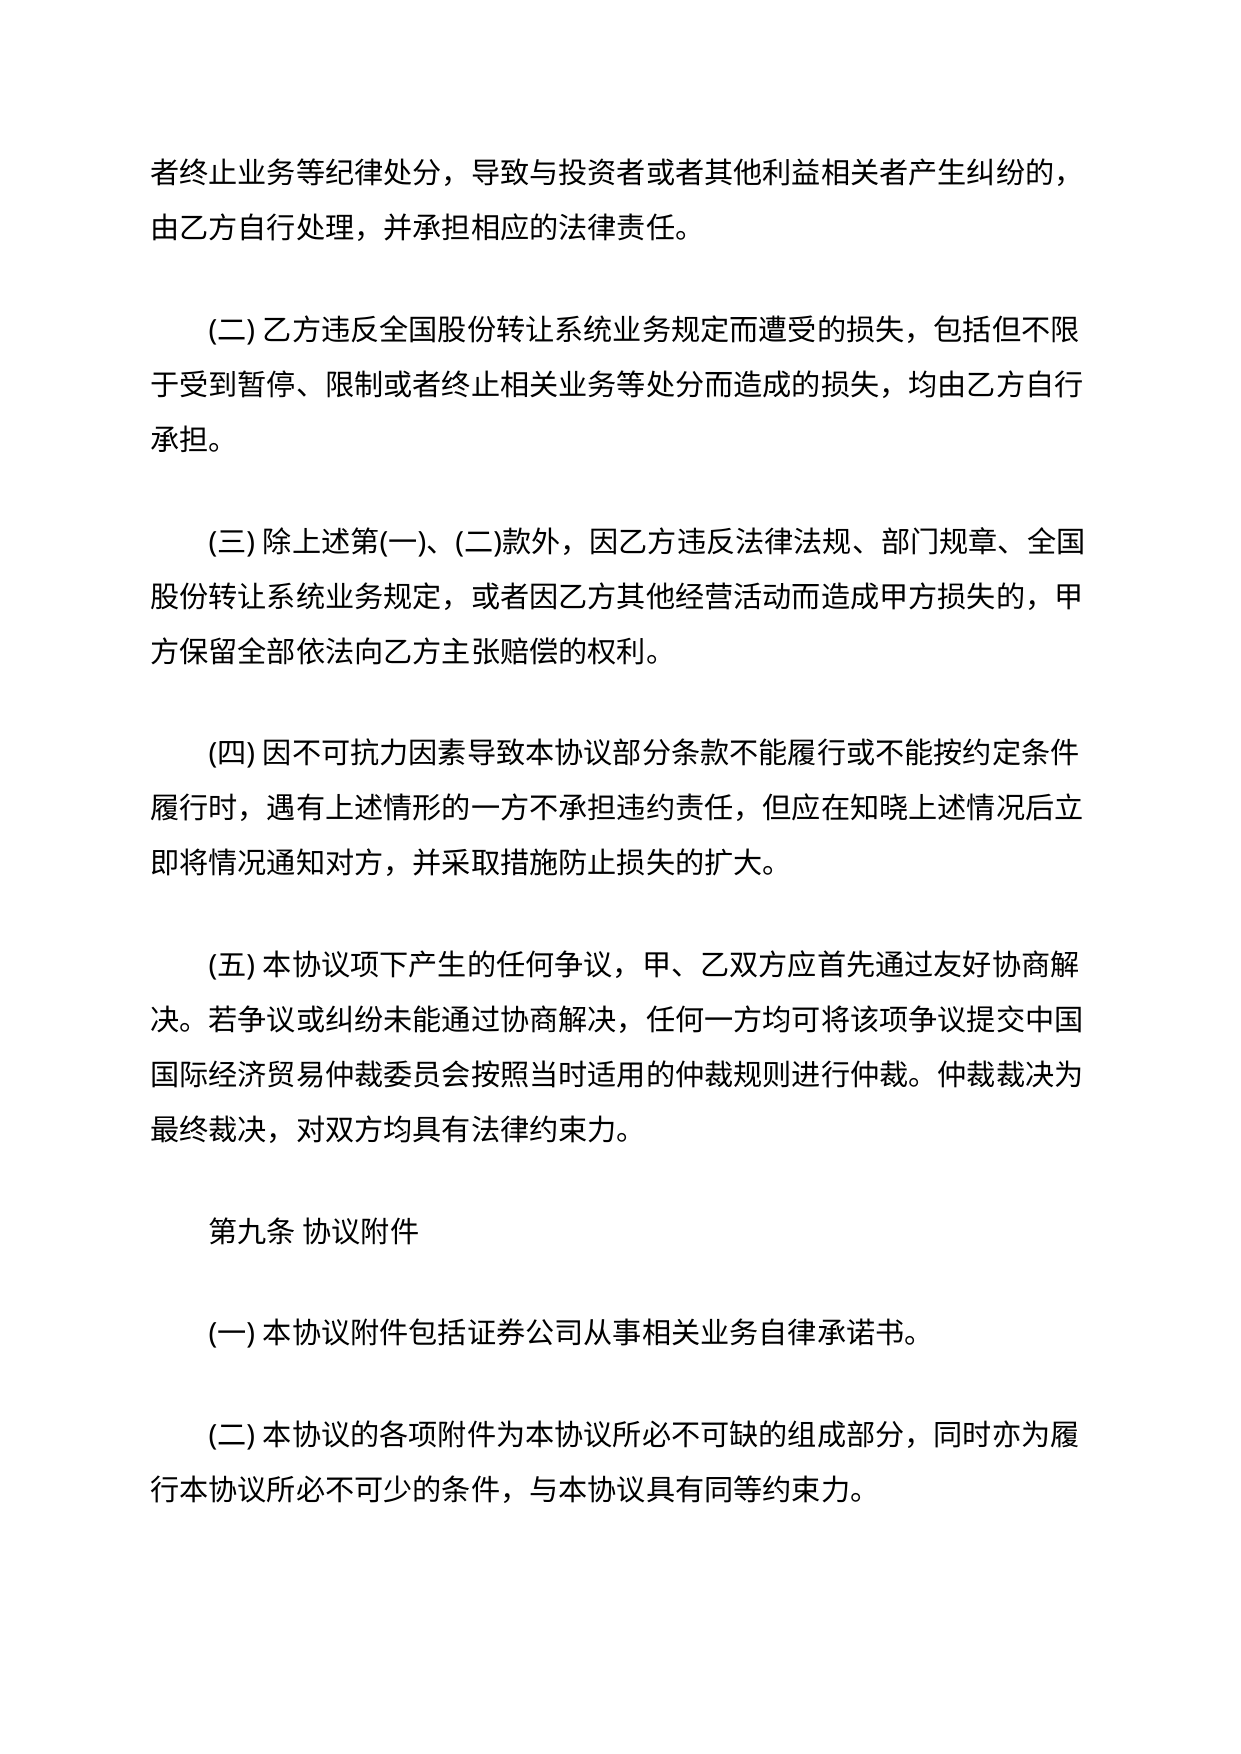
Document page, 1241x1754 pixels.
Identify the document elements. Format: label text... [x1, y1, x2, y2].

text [150, 150, 1090, 247]
text (四) 因不可抗力因素导致本协议部分条款不能履行或不能按约定条件履行时，遇有上述情形的一方不承担违约责任，但应在知晓上述情况后立即将情况通知对方，并采取措施防止损失的扩大。 [150, 730, 1090, 882]
text (五) 本协议项下产生的任何争议，甲、乙双方应首先通过友好协商解决。若争议或纠纷未能通过协商解决，任何一方均可将该项争议提交中国国际经济贸易仲裁委员会按照当时适用的仲裁规则进行仲裁。仲裁裁决为最终裁决，对双方均具有法律约束力。 [150, 942, 1090, 1149]
text (二) 乙方违反全国股份转让系统业务规定而遭受的损失，包括但不限于受到暂停、限制或者终止相关业务等处分而造成的损失，均由乙方自行承担。 [150, 307, 1090, 459]
text 第九条 协议附件 [150, 1208, 1090, 1251]
text (二) 本协议的各项附件为本协议所必不可缺的组成部分，同时亦为履行本协议所必不可少的条件，与本协议具有同等约束力。 [150, 1412, 1090, 1509]
text (三) 除上述第(一)、(二)款外，因乙方违反法律法规、部门规章、全国股份转让系统业务规定，或者因乙方其他经营活动而造成甲方损失的，甲方保留全部依法向乙方主张赔偿的权利。 [150, 518, 1090, 671]
text (一) 本协议附件包括证券公司从事相关业务自律承诺书。 [150, 1310, 1090, 1352]
